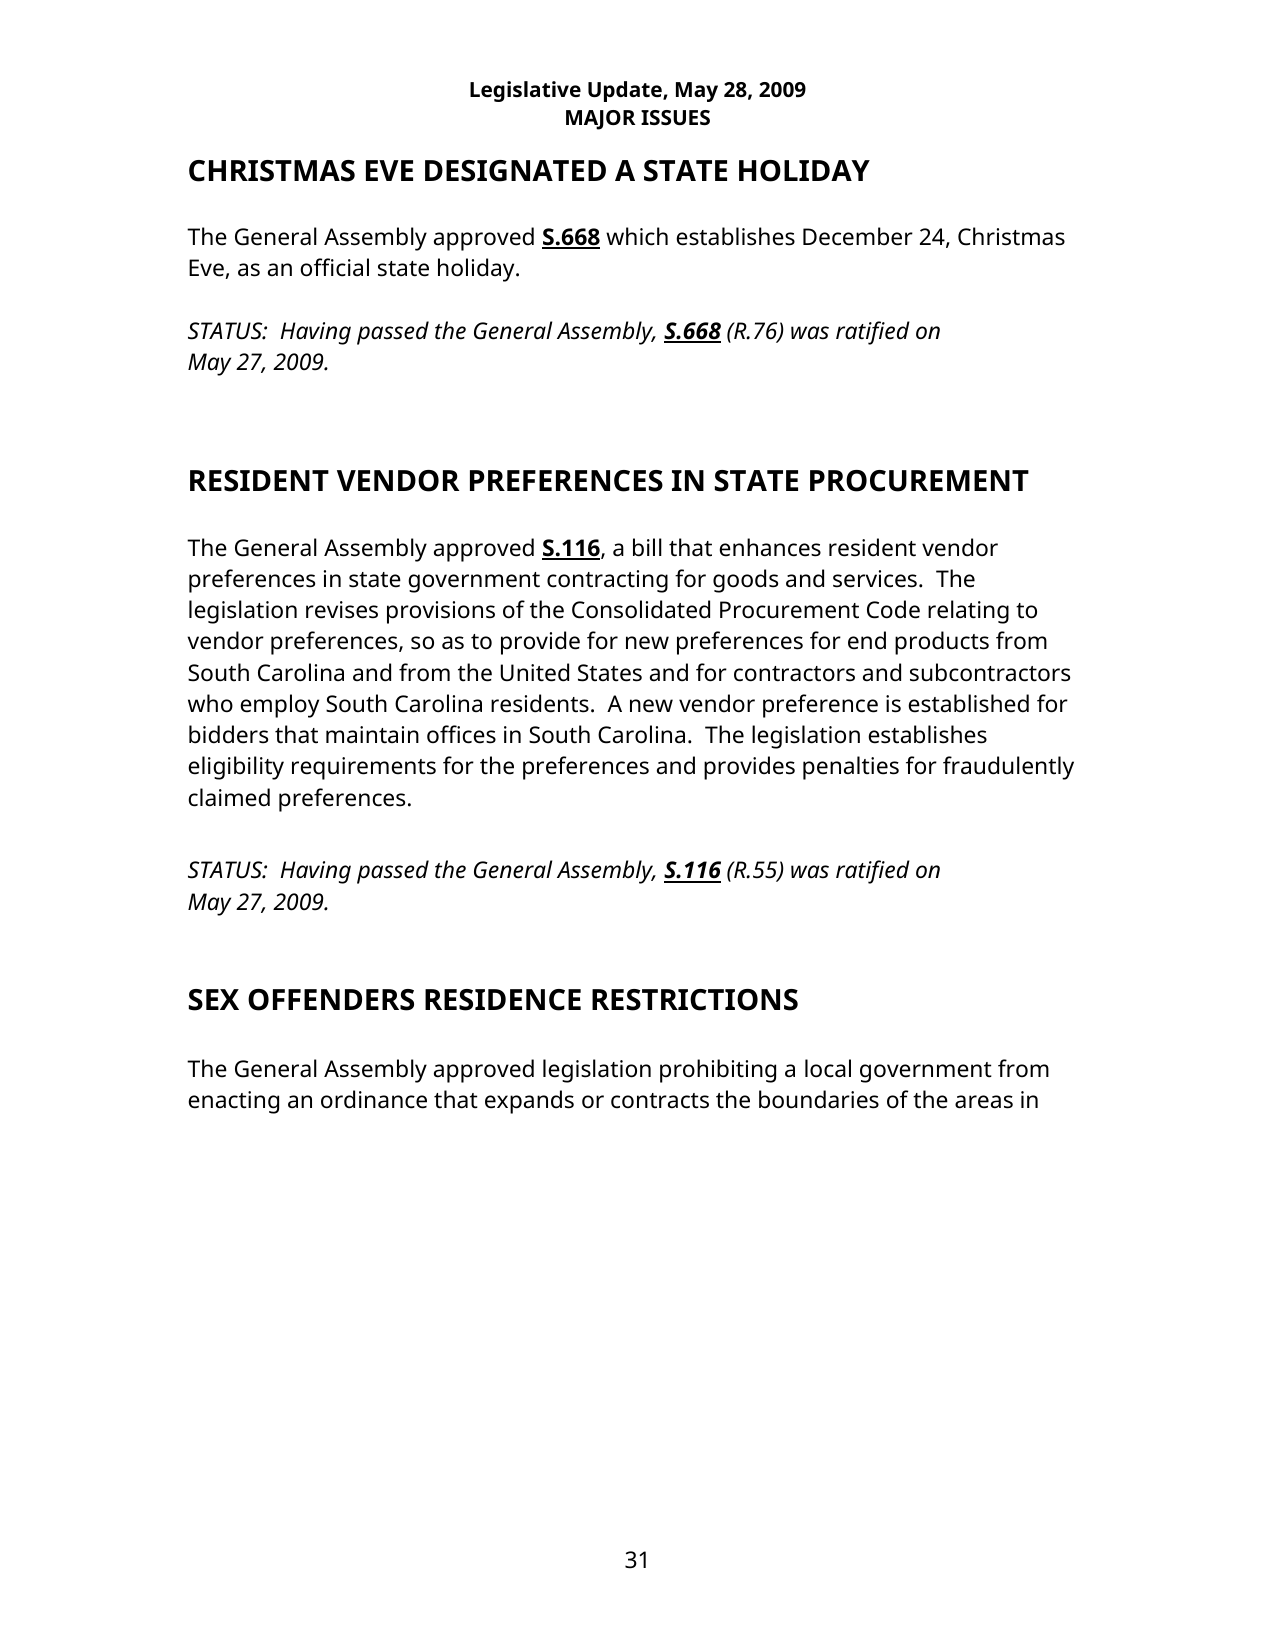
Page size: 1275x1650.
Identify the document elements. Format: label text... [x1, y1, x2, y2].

text CHRISTMAS EVE DESIGNATED A STATE HOLIDAY [187, 150, 1087, 190]
text STATUS: Having passed the General Assembly, S.116 (R.55) was ratified on [187, 854, 1087, 886]
text The General Assembly approved legislation prohibiting a local government from enacting an ordinance that expands or contracts the boundaries of the areas in [187, 1053, 1087, 1116]
text The General Assembly approved S.668 which establishes December 24, Christmas Eve, as an official state holiday. [187, 221, 1087, 283]
text The General Assembly approved S.116, a bill that enhances resident vendor preferences in state government contracting for goods and services. The legislation revises provisions of the Consolidated Procurement Code relating to vendor preferences, so as to provide for new preferences for end products from South Carolina and from the United States and for contractors and subcontractors who employ South Carolina residents. A new vendor preference is established for bidders that maintain offices in South Carolina. The legislation establishes eligibility requirements for the preferences and provides penalties for fraudulently claimed preferences. [187, 531, 1087, 813]
text STATUS: Having passed the General Assembly, S.668 (R.76) was ratified on [187, 315, 1087, 346]
text RESIDENT VENDOR PREFERENCES IN STATE PROCUREMENT [187, 461, 1087, 500]
text May 27, 2009. [187, 346, 1087, 377]
text May 27, 2009. [187, 886, 1087, 917]
text SEX OFFENDERS RESIDENCE RESTRICTIONS [187, 979, 1087, 1019]
